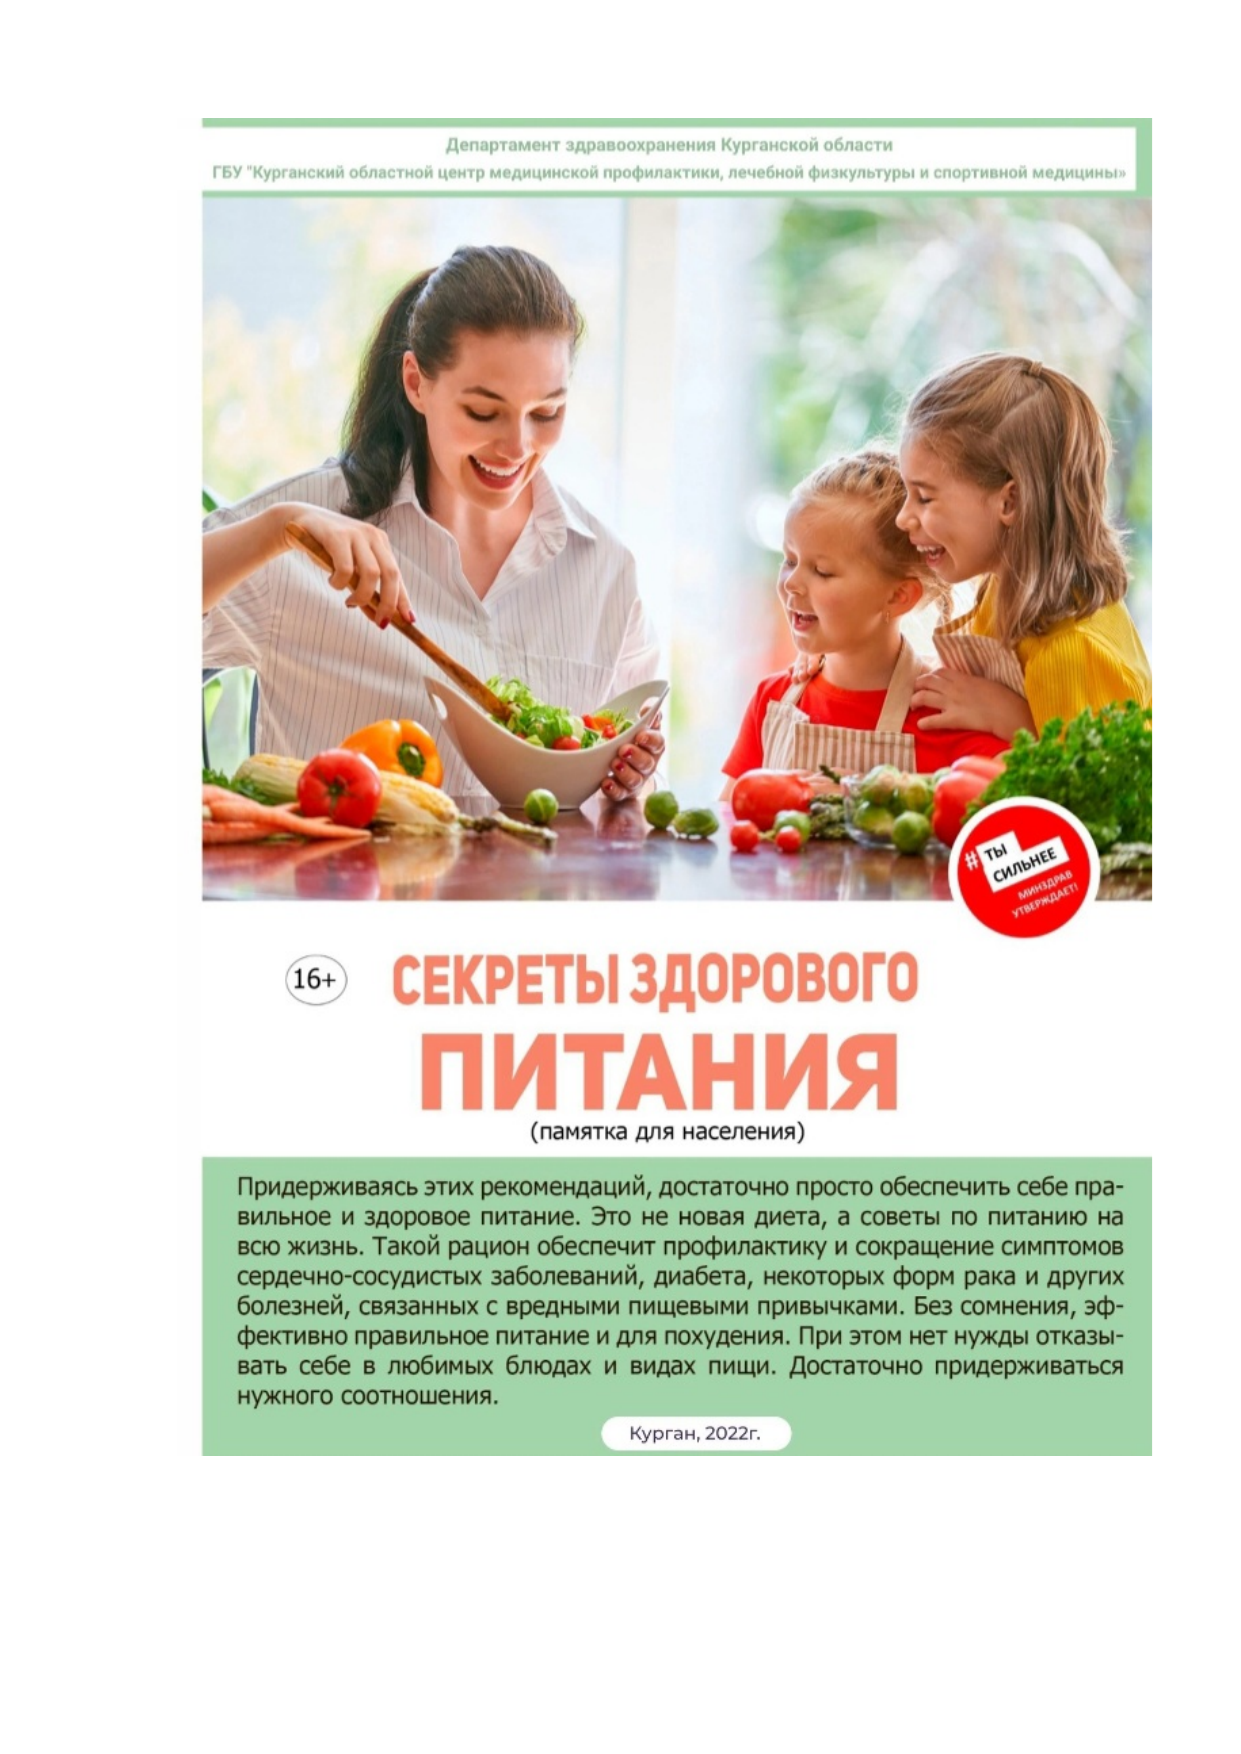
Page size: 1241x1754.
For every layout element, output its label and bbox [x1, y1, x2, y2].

picture [177, 118, 1153, 1456]
